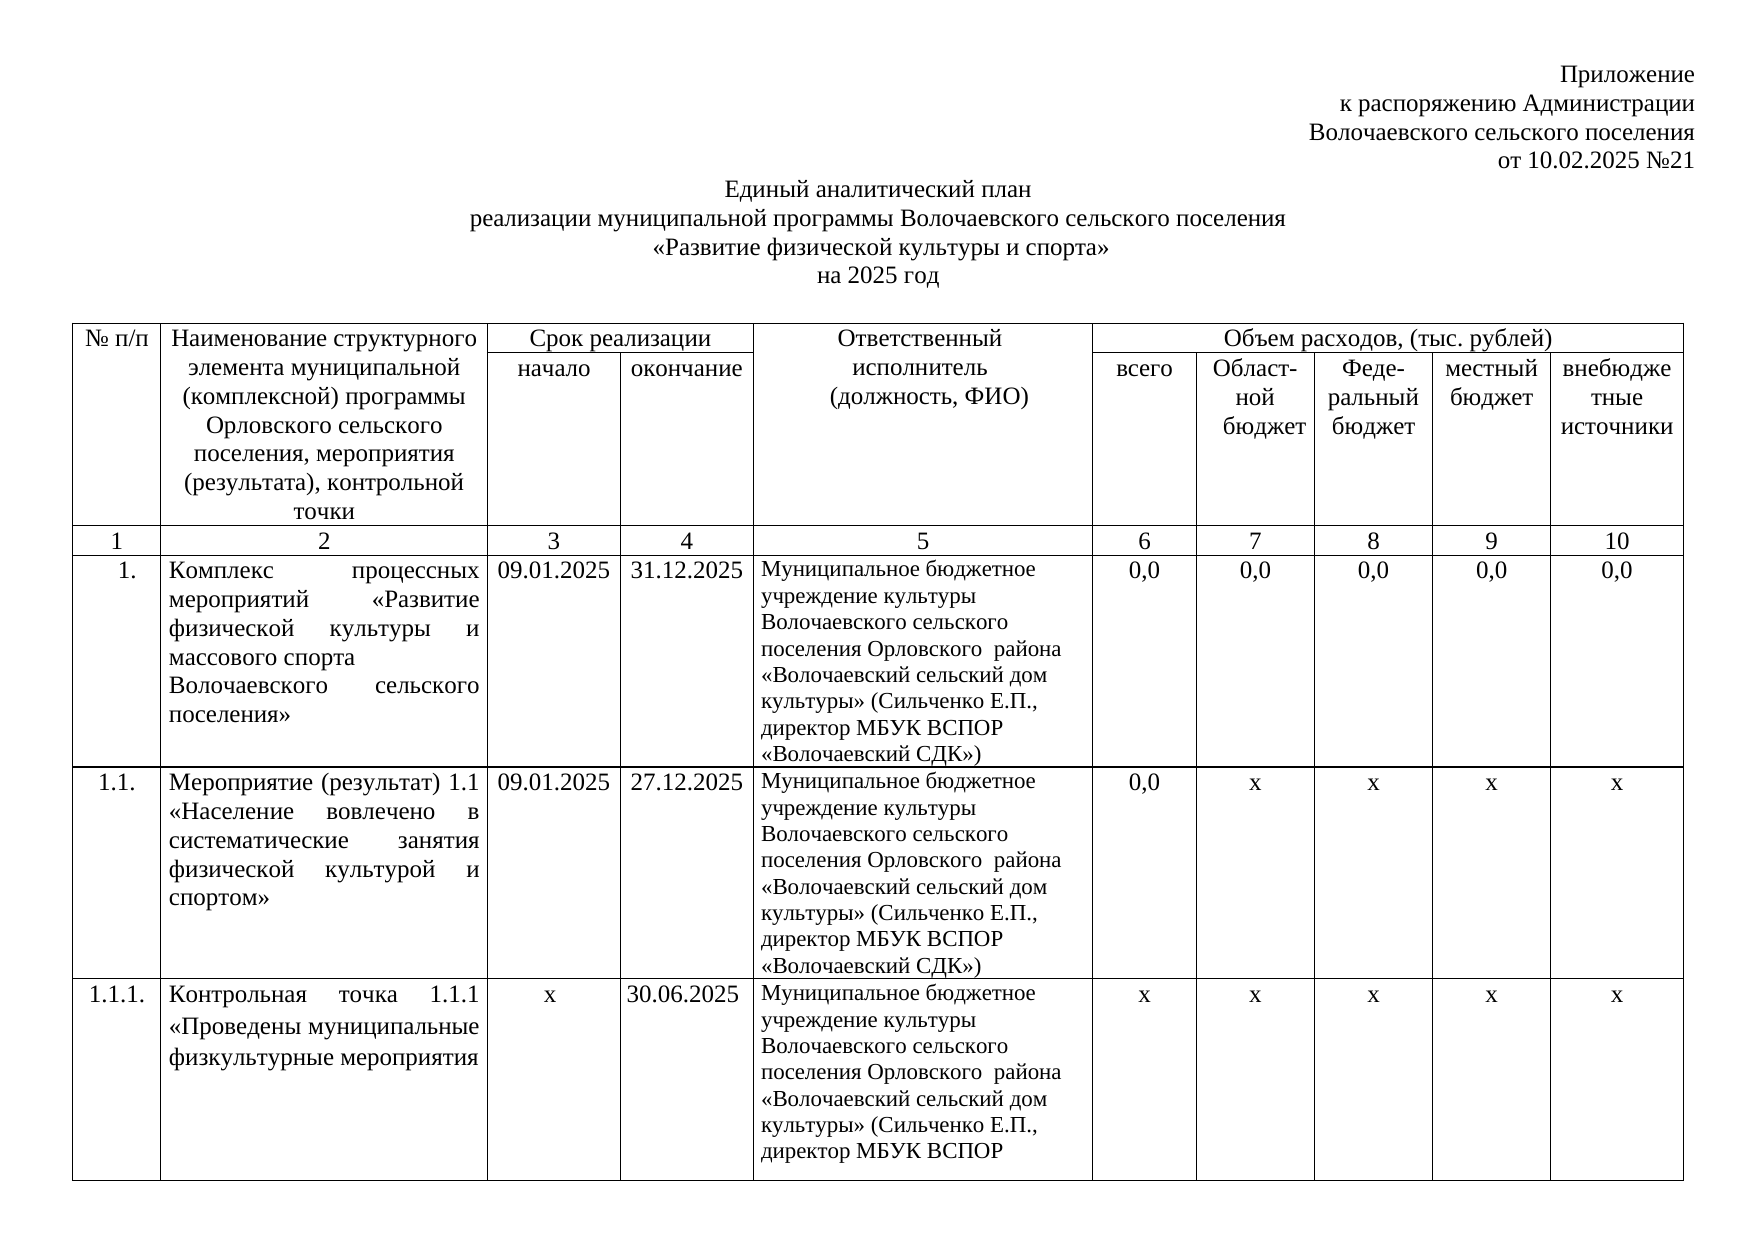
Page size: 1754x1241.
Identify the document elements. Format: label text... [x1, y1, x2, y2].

table_cell всего [1093, 353, 1196, 525]
table_header № п/п [73, 324, 160, 525]
table_header Срок реализации [488, 324, 753, 352]
table_cell 3 [488, 526, 620, 554]
table_header Ответственный исполнитель (должность, ФИО) [754, 324, 1092, 525]
table_cell х [1315, 979, 1432, 1180]
table_cell 1.1.1. [73, 979, 160, 1180]
table_cell 10 [1551, 526, 1683, 554]
table_cell 5 [754, 526, 1092, 554]
text Приложение [61, 59, 1695, 88]
text Волочаевского сельского поселения [61, 117, 1695, 145]
text от 10.02.2025 №21 [61, 145, 1695, 174]
table_cell 9 [1433, 526, 1550, 554]
table_cell внебюджетные источники [1551, 353, 1683, 525]
table_cell 31.12.2025 [621, 556, 753, 766]
table_cell Феде-ральный бюджет [1315, 353, 1432, 525]
table_cell 27.12.2025 [621, 768, 753, 978]
text Единый аналитический план [61, 174, 1695, 203]
table_cell х [1551, 768, 1683, 978]
table_cell х [1093, 979, 1196, 1180]
table_cell [73, 556, 160, 766]
table_cell Комплекс процессных мероприятий «Развитие физической культуры и массового спорта Волочаевского сельского поселения» [161, 556, 487, 766]
table_cell 1.1. [73, 768, 160, 978]
text реализации муниципальной программы Волочаевского сельского поселения [61, 203, 1695, 232]
table_cell 0,0 [1093, 768, 1196, 978]
table_cell 0,0 [1093, 556, 1196, 766]
table_cell 0,0 [1551, 556, 1683, 766]
table_cell 09.01.2025 [488, 556, 620, 766]
table_cell Област-ной бюджет [1197, 353, 1314, 525]
table_cell начало [488, 353, 620, 525]
table_cell х [1433, 979, 1550, 1180]
table_cell 09.01.2025 [488, 768, 620, 978]
table_cell 4 [621, 526, 753, 554]
text «Развитие физической культуры и спорта» [61, 232, 1695, 260]
table_cell 2 [161, 526, 487, 554]
table_header Наименование структурного элемента муниципальной (комплексной) программы Орловского сельского поселения, мероприятия (результата), контрольной точки [161, 324, 487, 525]
table_cell х [1197, 979, 1314, 1180]
text на 2025 год [61, 260, 1695, 289]
table_cell 7 [1197, 526, 1314, 554]
table_cell окончание [621, 353, 753, 525]
text к распоряжению Администрации [61, 88, 1695, 117]
table_cell х [1551, 979, 1683, 1180]
table_cell 0,0 [1433, 556, 1550, 766]
table_cell х [488, 979, 620, 1180]
table_cell местный бюджет [1433, 353, 1550, 525]
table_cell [754, 979, 1092, 1180]
table_cell 6 [1093, 526, 1196, 554]
table_cell х [1433, 768, 1550, 978]
table_cell Мероприятие (результат) 1.1 «Население вовлечено в систематические занятия физической культурой и спортом» [161, 768, 487, 978]
table_cell 0,0 [1197, 556, 1314, 766]
table_cell 0,0 [1315, 556, 1432, 766]
table_cell 1 [73, 526, 160, 554]
table_cell х [1315, 768, 1432, 978]
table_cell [161, 979, 487, 1180]
table_header Объем расходов, (тыс. рублей) [1093, 324, 1683, 352]
table_cell х [1197, 768, 1314, 978]
table_cell 30.06.2025 [621, 979, 753, 1180]
table_cell 8 [1315, 526, 1432, 554]
